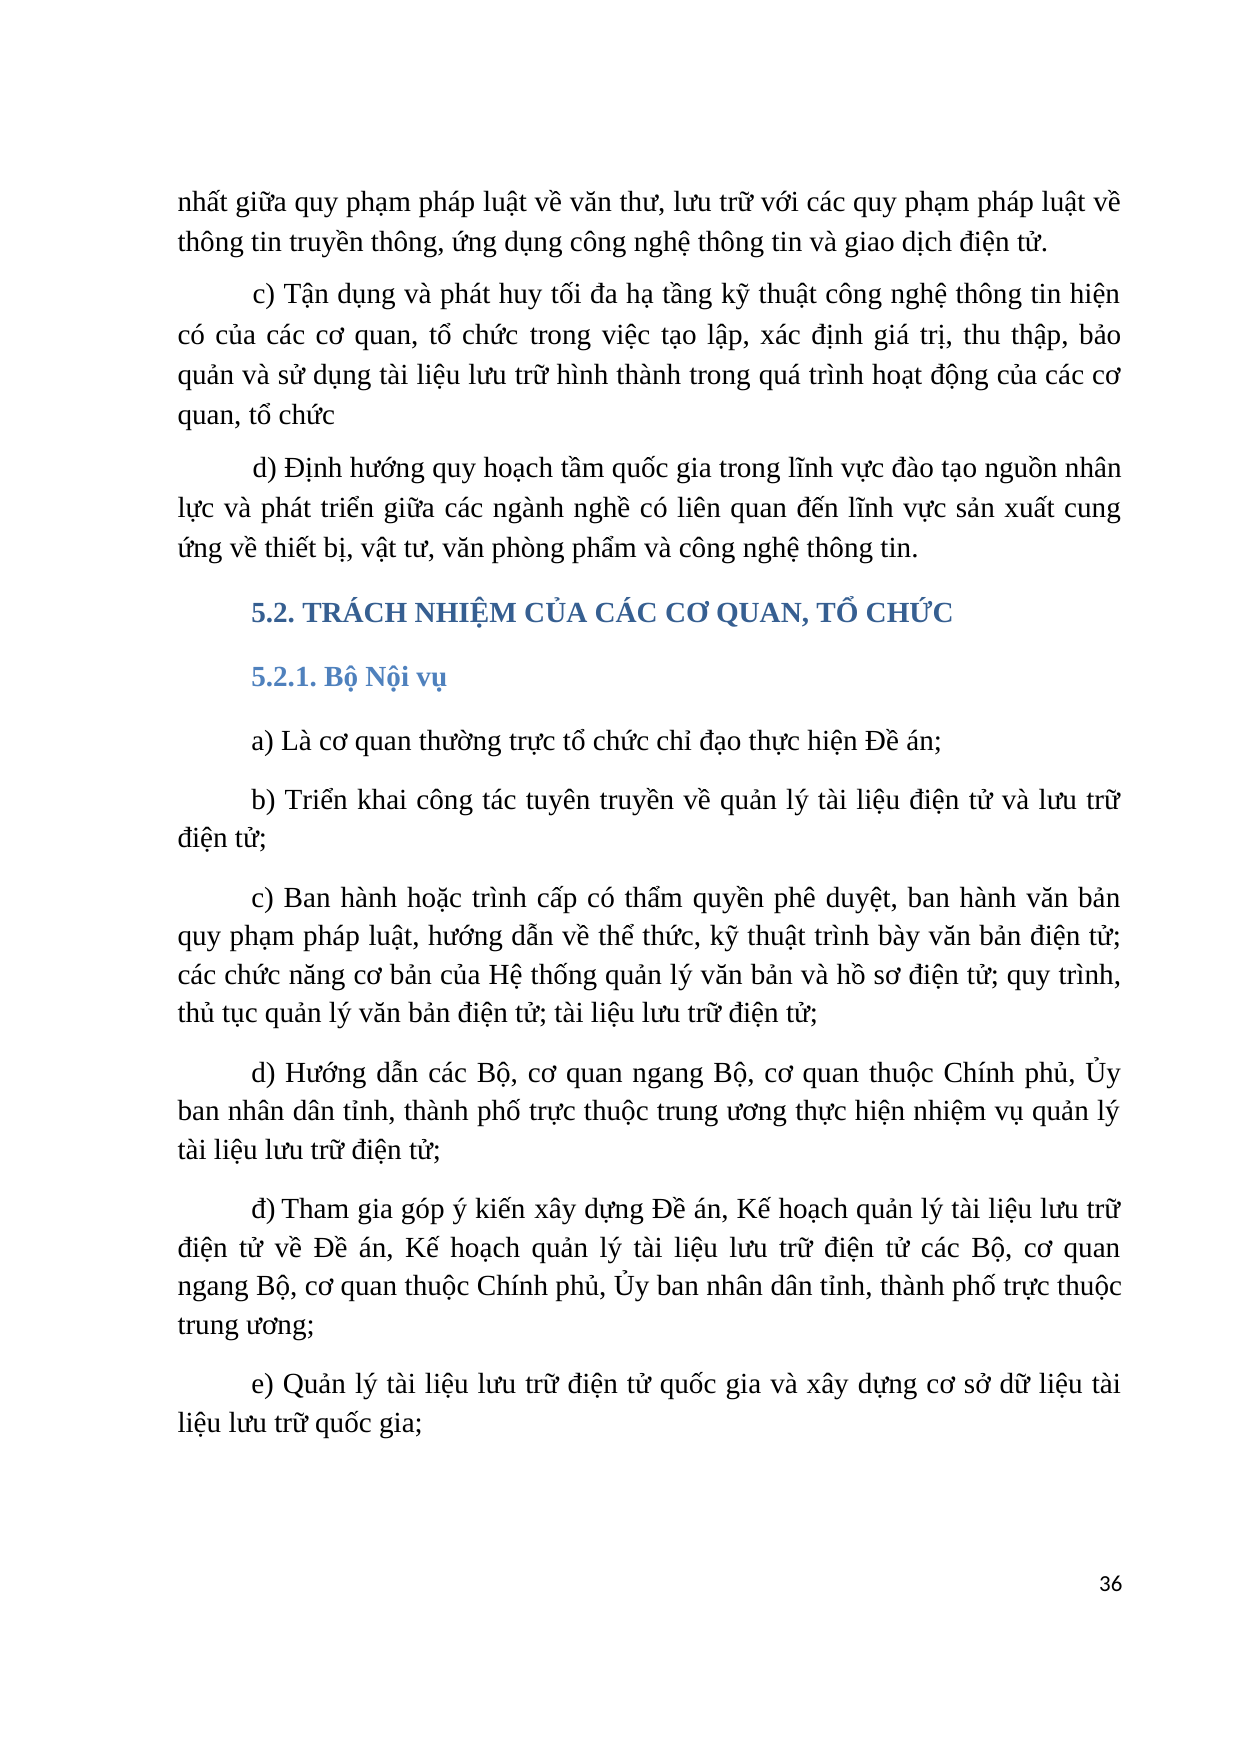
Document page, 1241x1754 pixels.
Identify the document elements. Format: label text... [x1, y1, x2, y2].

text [177, 184, 1122, 257]
text e) Quản lý tài liệu lưu trữ điện tử quốc gia và xây dựng cơ sở dữ liệu tài liệu lưu trữ quốc gia; [177, 1366, 1122, 1438]
subtitle 5.2.1. Bộ Nội vụ [177, 659, 1122, 693]
text c) Ban hành hoặc trình cấp có thẩm quyền phê duyệt, ban hành văn bản quy phạm pháp luật, hướng dẫn về thể thức, kỹ thuật trình bày văn bản điện tử; các chức năng cơ bản của Hệ thống quản lý văn bản và hồ sơ điện tử; quy trình, thủ tục quản lý văn bản điện tử; tài liệu lưu trữ điện tử; [177, 880, 1122, 1029]
text đ) Tham gia góp ý kiến xây dựng Đề án, Kế hoạch quản lý tài liệu lưu trữ điện tử về Đề án, Kế hoạch quản lý tài liệu lưu trữ điện tử các Bộ, cơ quan ngang Bộ, cơ quan thuộc Chính phủ, Ủy ban nhân dân tỉnh, thành phố trực thuộc trung ương; [177, 1191, 1122, 1341]
text d) Hướng dẫn các Bộ, cơ quan ngang Bộ, cơ quan thuộc Chính phủ, Ủy ban nhân dân tỉnh, thành phố trực thuộc trung ương thực hiện nhiệm vụ quản lý tài liệu lưu trữ điện tử; [177, 1055, 1122, 1166]
subtitle 5.2. TRÁCH NHIỆM CỦA CÁC CƠ QUAN, TỔ CHỨC [177, 596, 1122, 629]
text c) Tận dụng và phát huy tối đa hạ tầng kỹ thuật công nghệ thông tin hiện có của các cơ quan, tổ chức trong việc tạo lập, xác định giá trị, thu thập, bảo quản và sử dụng tài liệu lưu trữ hình thành trong quá trình hoạt động của các cơ quan, tổ chức [177, 277, 1122, 431]
text a) Là cơ quan thường trực tổ chức chỉ đạo thực hiện Đề án; [177, 723, 1122, 756]
text d) Định hướng quy hoạch tầm quốc gia trong lĩnh vực đào tạo nguồn nhân lực và phát triển giữa các ngành nghề có liên quan đến lĩnh vực sản xuất cung ứng về thiết bị, vật tư, văn phòng phẩm và công nghệ thông tin. [177, 450, 1122, 564]
text b) Triển khai công tác tuyên truyền về quản lý tài liệu điện tử và lưu trữ điện tử; [177, 782, 1122, 854]
